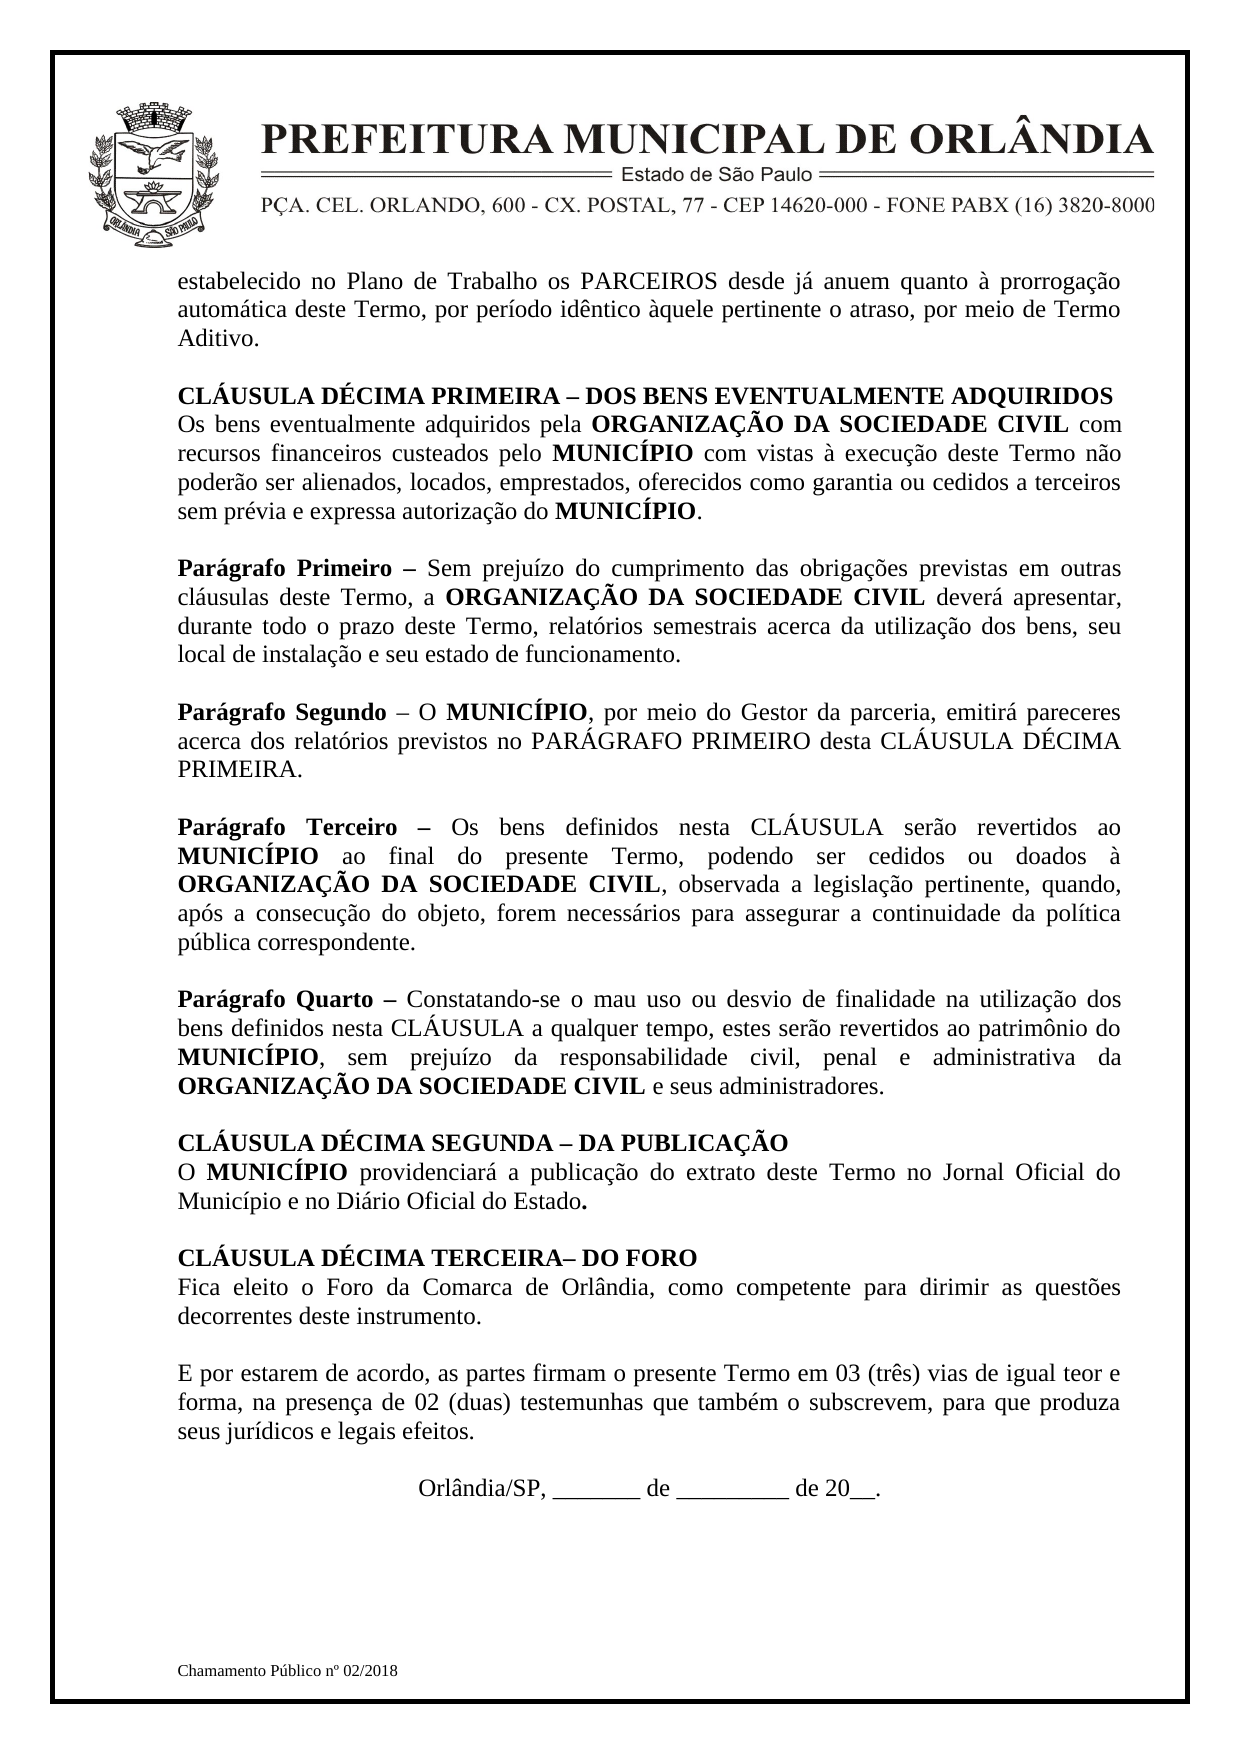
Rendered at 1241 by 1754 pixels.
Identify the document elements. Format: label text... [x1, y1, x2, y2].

text O MUNICÍPIO providenciará a publicação do extrato deste Termo no Jornal Oficial do Município e no Diário Oficial do Estado. [177, 1157, 1122, 1214]
text CLÁUSULA DÉCIMA TERCEIRA– DO FORO [177, 1243, 1122, 1272]
text Parágrafo Terceiro – Os bens definidos nesta CLÁUSULA serão revertidos ao MUNICÍPIO ao final do presente Termo, podendo ser cedidos ou doados à ORGANIZAÇÃO DA SOCIEDADE CIVIL, observada a legislação pertinente, quando, após a consecução do objeto, forem necessários para assegurar a continuidade da política pública correspondente. [177, 812, 1122, 956]
text E por estarem de acordo, as partes firmam o presente Termo em 03 (três) vias de igual teor e forma, na presença de 02 (duas) testemunhas que também o subscrevem, para que produza seus jurídicos e legais efeitos. [177, 1358, 1122, 1444]
text Orlândia/SP, _______ de _________ de 20__. [177, 1473, 1122, 1502]
text Parágrafo Quarto – Constatando-se o mau uso ou desvio de finalidade na utilização dos bens definidos nesta CLÁUSULA a qualquer tempo, estes serão revertidos ao patrimônio do MUNICÍPIO, sem prejuízo da responsabilidade civil, penal e administrativa da ORGANIZAÇÃO DA SOCIEDADE CIVIL e seus administradores. [177, 984, 1122, 1099]
text Parágrafo Segundo – O MUNICÍPIO, por meio do Gestor da parceria, emitirá pareceres acerca dos relatórios previstos no PARÁGRAFO PRIMEIRO desta CLÁUSULA DÉCIMA PRIMEIRA. [177, 697, 1122, 783]
text CLÁUSULA DÉCIMA SEGUNDA – DA PUBLICAÇÃO [177, 1128, 1122, 1157]
text Fica eleito o Foro da Comarca de Orlândia, como competente para dirimir as questões decorrentes deste instrumento. [177, 1272, 1122, 1329]
text Os bens eventualmente adquiridos pela ORGANIZAÇÃO DA SOCIEDADE CIVIL com recursos financeiros custeados pelo MUNICÍPIO com vistas à execução deste Termo não poderão ser alienados, locados, emprestados, oferecidos como garantia ou cedidos a terceiros sem prévia e expressa autorização do MUNICÍPIO. [177, 409, 1122, 524]
text CLÁUSULA DÉCIMA PRIMEIRA – DOS BENS EVENTUALMENTE ADQUIRIDOS [177, 381, 1122, 409]
picture [88, 102, 1155, 248]
text Parágrafo Primeiro – Sem prejuízo do cumprimento das obrigações previstas em outras cláusulas deste Termo, a ORGANIZAÇÃO DA SOCIEDADE CIVIL deverá apresentar, durante todo o prazo deste Termo, relatórios semestrais acerca da utilização dos bens, seu local de instalação e seu estado de funcionamento. [177, 553, 1122, 668]
